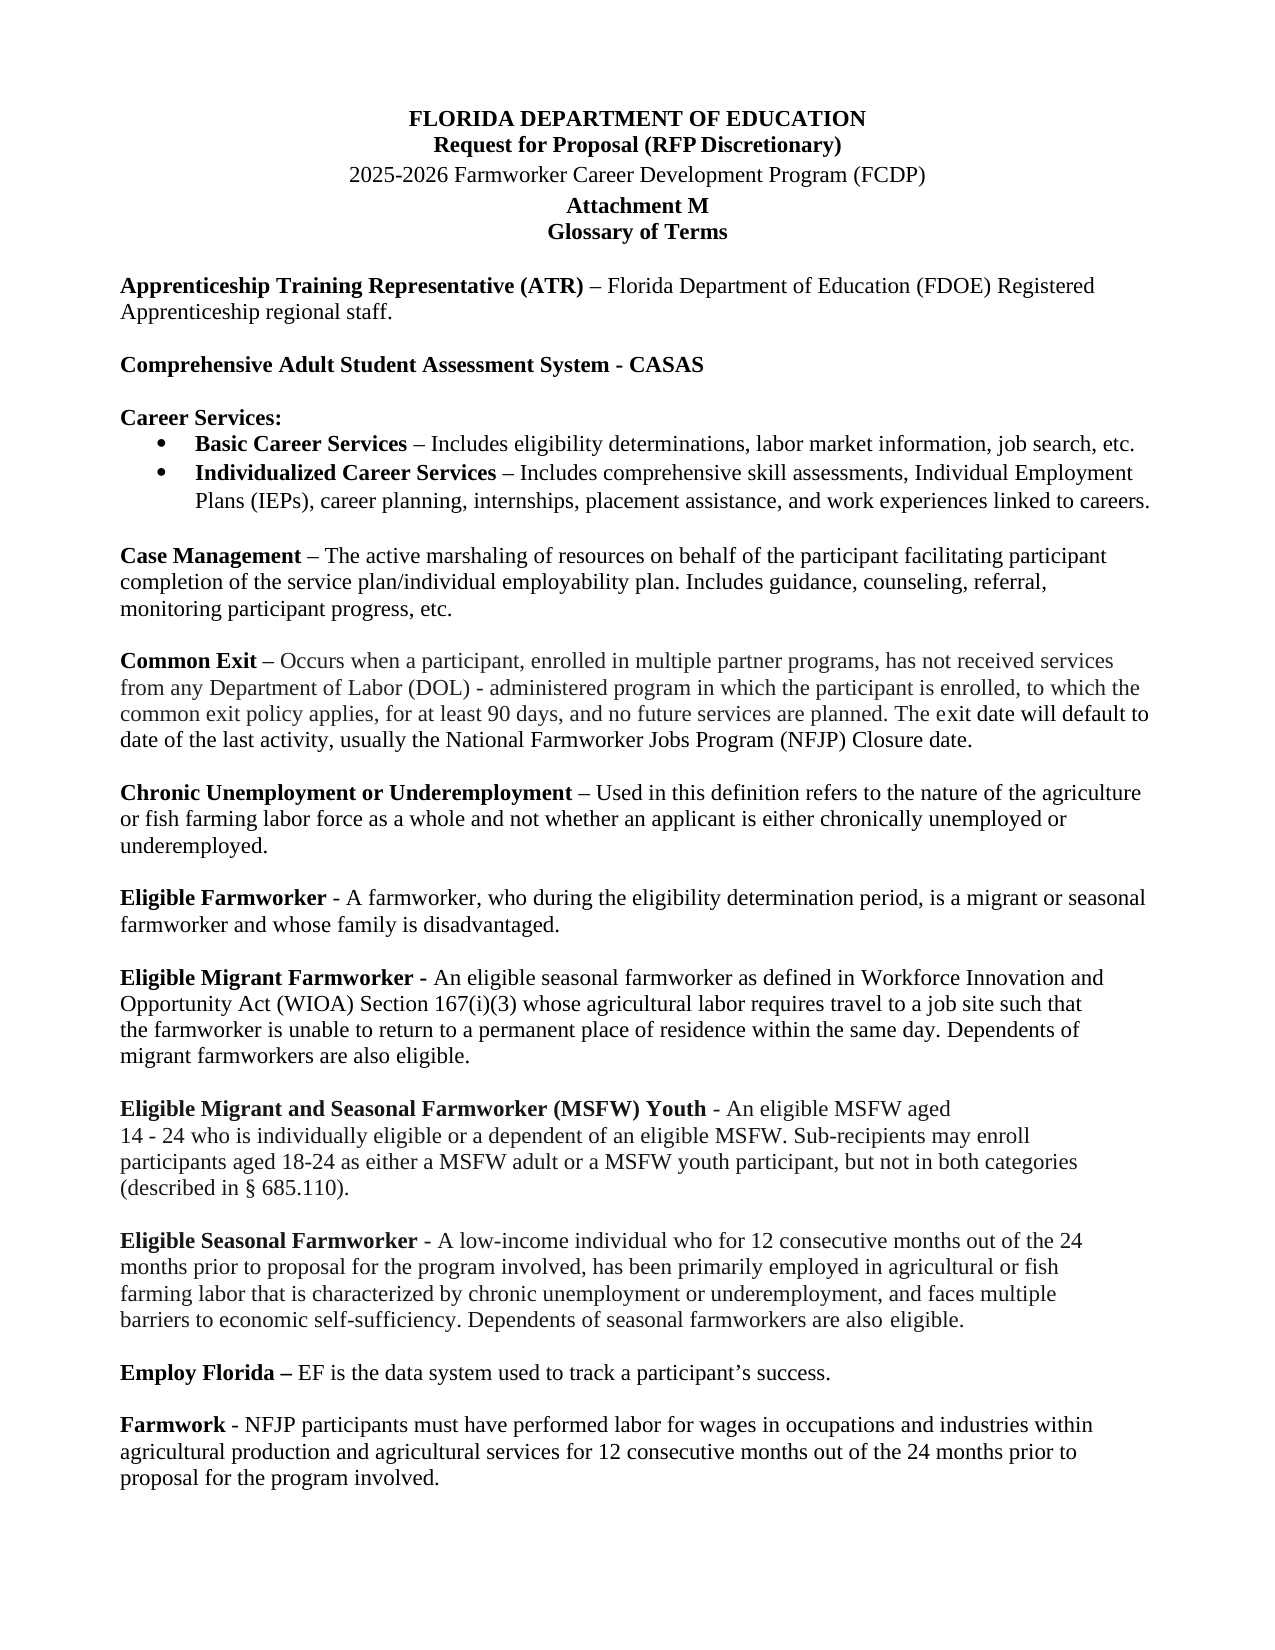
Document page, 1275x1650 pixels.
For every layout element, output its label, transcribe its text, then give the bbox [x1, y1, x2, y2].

text 2025-2026 Farmworker Career Development Program (FCDP) [120, 162, 1155, 188]
text FLORIDA DEPARTMENT OF EDUCATION [120, 105, 1155, 131]
text Chronic Unemployment or Underemployment – Used in this definition refers to the nature of the agriculture or fish farming labor force as a whole and not whether an applicant is either chronically unemployed or underemployed. [120, 779, 1155, 858]
text 14 - 24 who is individually eligible or a dependent of an eligible MSFW. Sub-recipients may enroll participants aged 18-24 as either a MSFW adult or a MSFW youth participant, but not in both categories (described in § 685.110). [120, 1122, 1116, 1201]
text Apprenticeship Training Representative (ATR) – Florida Department of Education (FDOE) Registered Apprenticeship regional staff. [120, 272, 1155, 325]
list Individualized Career Services – Includes comprehensive skill assessments, Individual Employment Plans (IEPs), career planning, internships, placement assistance, and work experiences linked to careers. [157, 459, 1155, 513]
text Employ Florida – EF is the data system used to track a participant’s success. [120, 1359, 1116, 1385]
text Eligible Seasonal Farmworker - A low-income individual who for 12 consecutive months out of the 24 months prior to proposal for the program involved, has been primarily employed in agricultural or fish farming labor that is characterized by chronic unemployment or underemployment, and faces multiple barriers to economic self-sufficiency. Dependents of seasonal farmworkers are also eligible. [120, 1227, 1116, 1332]
text Farmwork - NFJP participants must have performed labor for wages in occupations and industries within agricultural production and agricultural services for 12 consecutive months out of the 24 months prior to proposal for the program involved. [120, 1412, 1155, 1491]
text Request for Proposal (RFP Discretionary) [120, 131, 1155, 158]
text Eligible Migrant and Seasonal Farmworker (MSFW) Youth - An eligible MSFW aged [120, 1095, 1116, 1122]
text Eligible Migrant Farmworker - An eligible seasonal farmworker as defined in Workforce Innovation and Opportunity Act (WIOA) Section 167(i)(3) whose agricultural labor requires travel to a job site such that the farmworker is unable to return to a permanent place of residence within the same day. Dependents of migrant farmworkers are also eligible. [120, 963, 1116, 1069]
text Attachment M [120, 192, 1155, 218]
text Comprehensive Adult Student Assessment System - CASAS [120, 351, 1155, 377]
text Case Management – The active marshaling of resources on behalf of the participant facilitating participant completion of the service plan/individual employability plan. Includes guidance, counseling, referral, monitoring participant progress, etc. [120, 542, 1155, 621]
text Common Exit – Occurs when a participant, enrolled in multiple partner programs, has not received services from any Department of Labor (DOL) - administered program in which the participant is enrolled, to which the common exit policy applies, for at least 90 days, and no future services are planned. The exit date will default to date of the last activity, usually the National Farmworker Jobs Program (NFJP) Closure date. [120, 647, 1155, 753]
text Glossary of Terms [120, 218, 1155, 244]
text Career Services: [120, 404, 1155, 430]
text Eligible Farmworker - A farmworker, who during the eligibility determination period, is a migrant or seasonal farmworker and whose family is disadvantaged. [120, 884, 1155, 937]
list Basic Career Services – Includes eligibility determinations, labor market information, job search, etc. [157, 430, 1155, 457]
